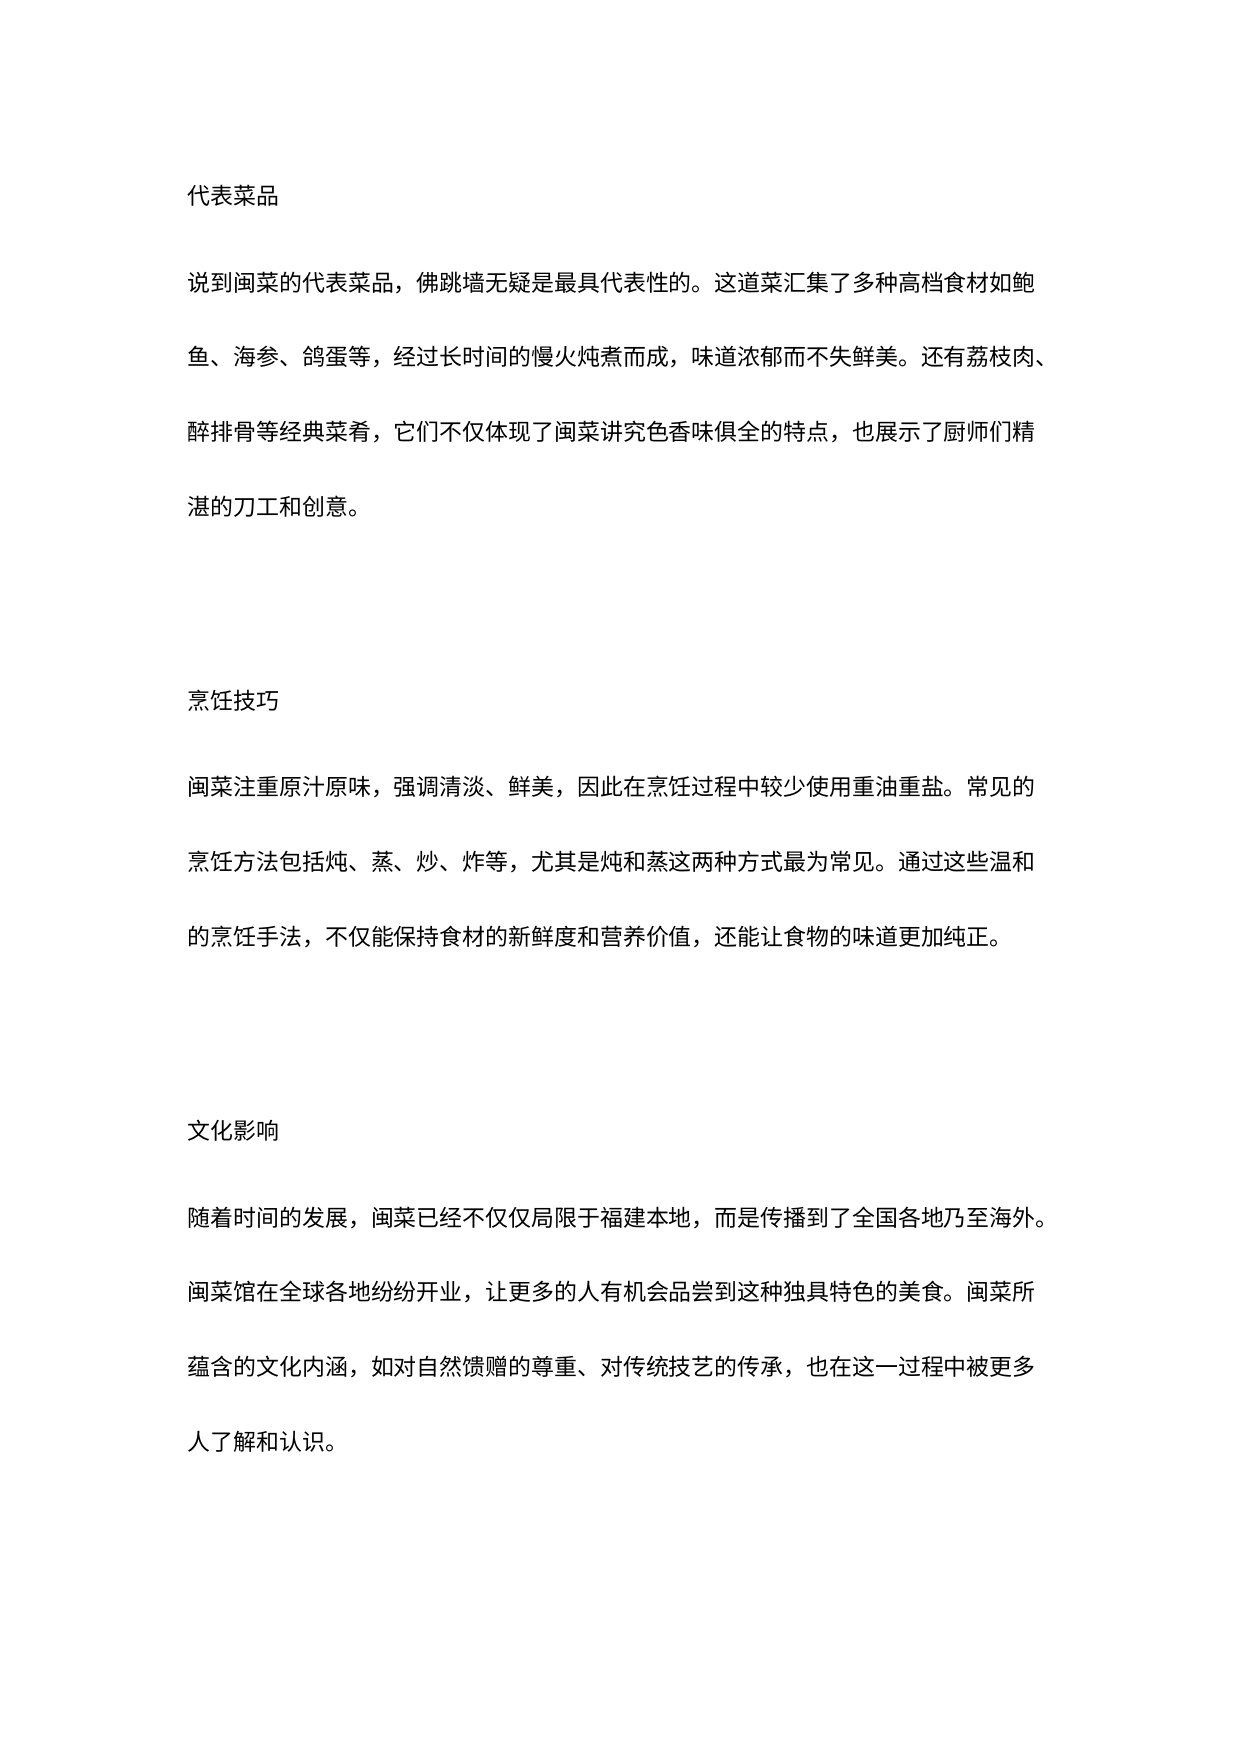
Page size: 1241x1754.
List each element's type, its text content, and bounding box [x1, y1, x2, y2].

text 闽菜注重原汁原味，强调清淡、鲜美，因此在烹饪过程中较少使用重油重盐。常见的烹饪方法包括炖、蒸、炒、炸等，尤其是炖和蒸这两种方式最为常见。通过这些温和的烹饪手法，不仅能保持食材的新鲜度和营养价值，还能让食物的味道更加纯正。 [187, 753, 1053, 968]
text 随着时间的发展，闽菜已经不仅仅局限于福建本地，而是传播到了全国各地乃至海外。闽菜馆在全球各地纷纷开业，让更多的人有机会品尝到这种独具特色的美食。闽菜所蕴含的文化内涵，如对自然馈赠的尊重、对传统技艺的传承，也在这一过程中被更多人了解和认识。 [187, 1184, 1053, 1473]
text 说到闽菜的代表菜品，佛跳墙无疑是最具代表性的。这道菜汇集了多种高档食材如鲍鱼、海参、鸽蛋等，经过长时间的慢火炖煮而成，味道浓郁而不失鲜美。还有荔枝肉、醉排骨等经典菜肴，它们不仅体现了闽菜讲究色香味俱全的特点，也展示了厨师们精湛的刀工和创意。 [187, 248, 1053, 538]
text 文化影响 [187, 1097, 1053, 1162]
text 代表菜品 [187, 162, 1053, 227]
text 烹饪技巧 [187, 667, 1053, 732]
